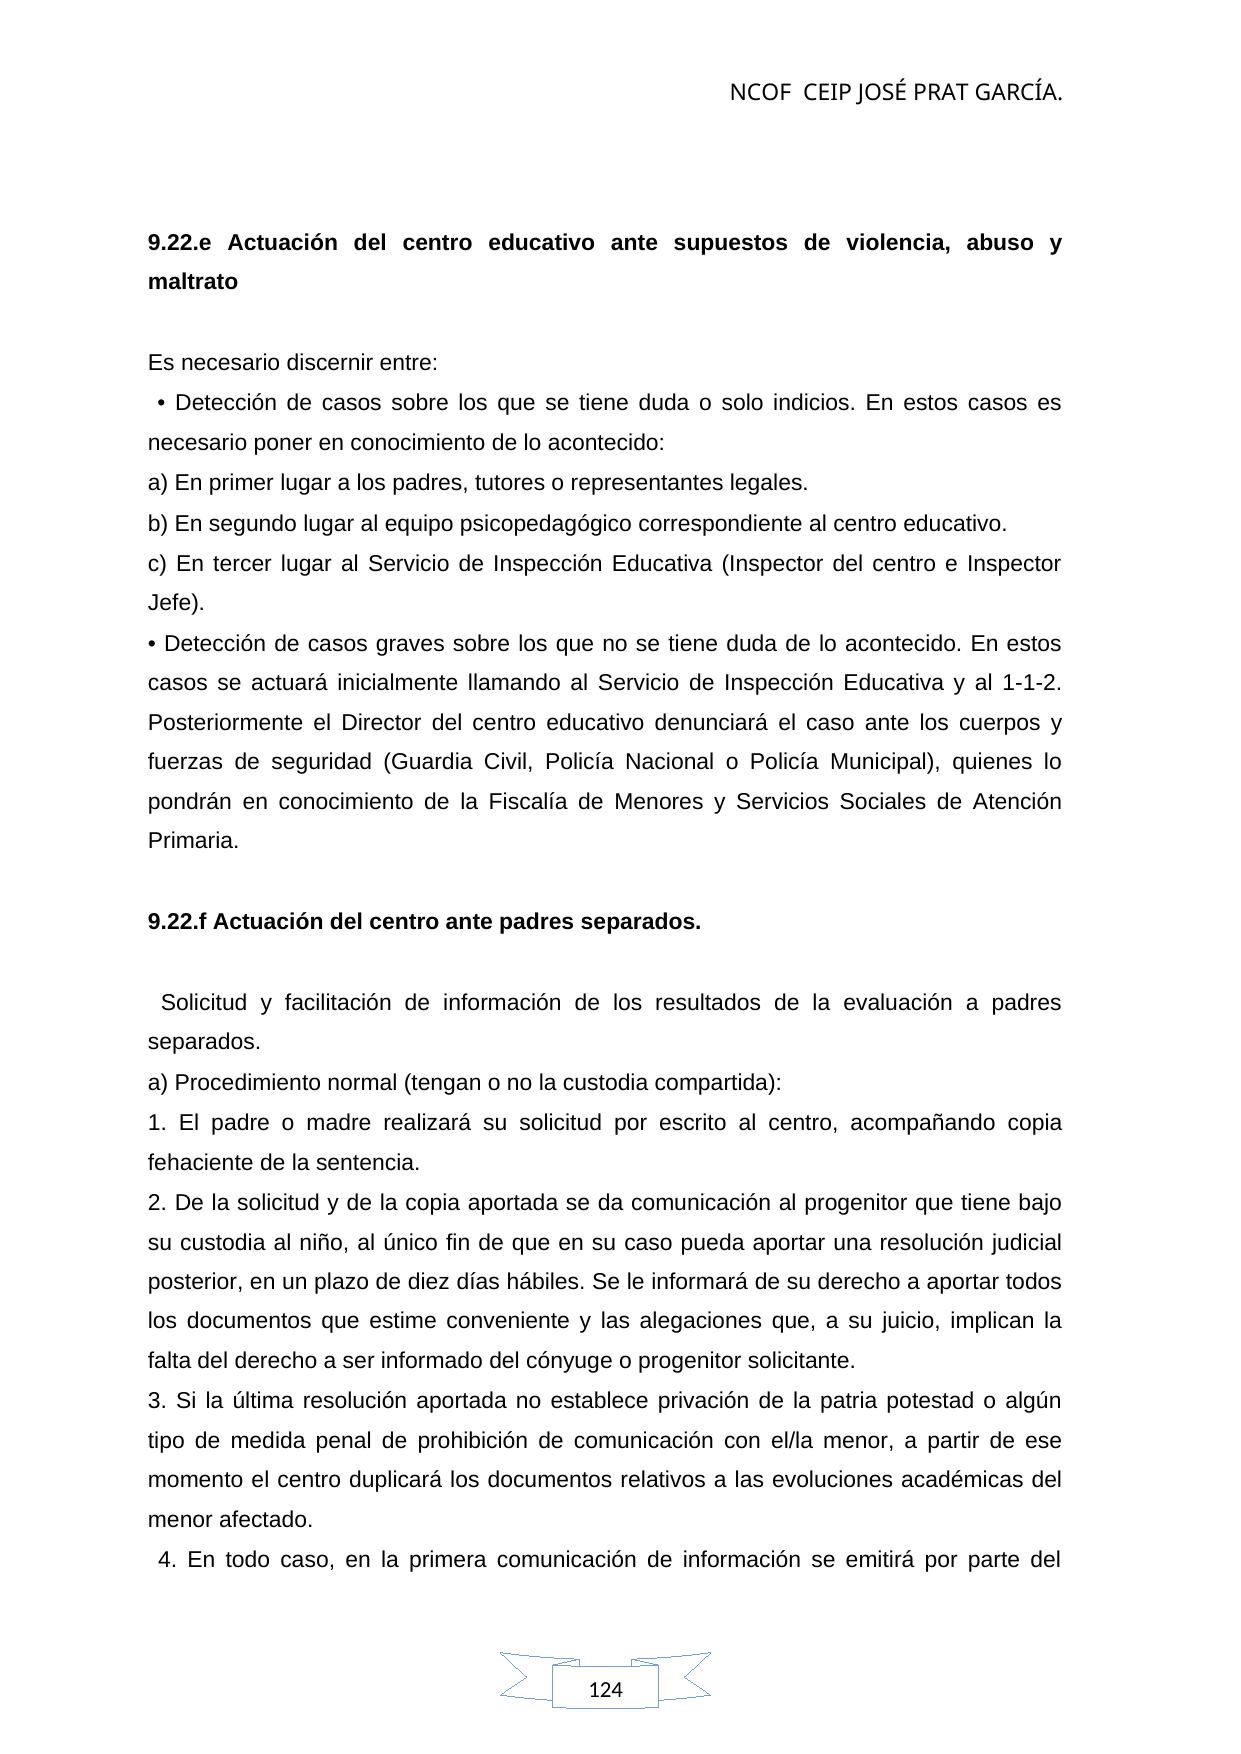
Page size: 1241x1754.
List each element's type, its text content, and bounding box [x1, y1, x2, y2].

text Es necesario discernir entre: [148, 349, 1063, 375]
text Solicitud y facilitación de información de los resultados de la evaluación a padres separados. [148, 989, 1063, 1055]
text 1. El padre o madre realizará su solicitud por escrito al centro, acompañando copia fehaciente de la sentencia. [148, 1109, 1063, 1175]
text c) En tercer lugar al Servicio de Inspección Educativa (Inspector del centro e Inspector Jefe). [148, 550, 1063, 616]
text b) En segundo lugar al equipo psicopedagógico correspondiente al centro educativo. [148, 509, 1063, 536]
text • Detección de casos sobre los que se tiene duda o solo indicios. En estos casos es necesario poner en conocimiento de lo acontecido: [148, 389, 1063, 455]
text 2. De la solicitud y de la copia aportada se da comunicación al progenitor que tiene bajo su custodia al niño, al único fin de que en su caso pueda aportar una resolución judicial posterior, en un plazo de diez días hábiles. Se le informará de su derecho a aportar todos los documentos que estime conveniente y las alegaciones que, a su juicio, implican la falta del derecho a ser informado del cónyuge o progenitor solicitante. [148, 1189, 1063, 1373]
text 3. Si la última resolución aportada no establece privación de la patria potestad o algún tipo de medida penal de prohibición de comunicación con el/la menor, a partir de ese momento el centro duplicará los documentos relativos a las evoluciones académicas del menor afectado. [148, 1387, 1063, 1532]
text a) En primer lugar a los padres, tutores o representantes legales. [148, 469, 1063, 495]
text 9.22.f Actuación del centro ante padres separados. [148, 908, 1063, 934]
text • Detección de casos graves sobre los que no se tiene duda de lo acontecido. En estos casos se actuará inicialmente llamando al Servicio de Inspección Educativa y al 1-1-2. Posteriormente el Director del centro educativo denunciará el caso ante los cuerpos y fuerzas de seguridad (Guardia Civil, Policía Nacional o Policía Municipal), quienes lo pondrán en conocimiento de la Fiscalía de Menores y Servicios Sociales de Atención Primaria. [148, 630, 1063, 853]
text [148, 1546, 1063, 1573]
text 9.22.e Actuación del centro educativo ante supuestos de violencia, abuso y maltrato [148, 228, 1063, 294]
text a) Procedimiento normal (tengan o no la custodia compartida): [148, 1069, 1063, 1095]
